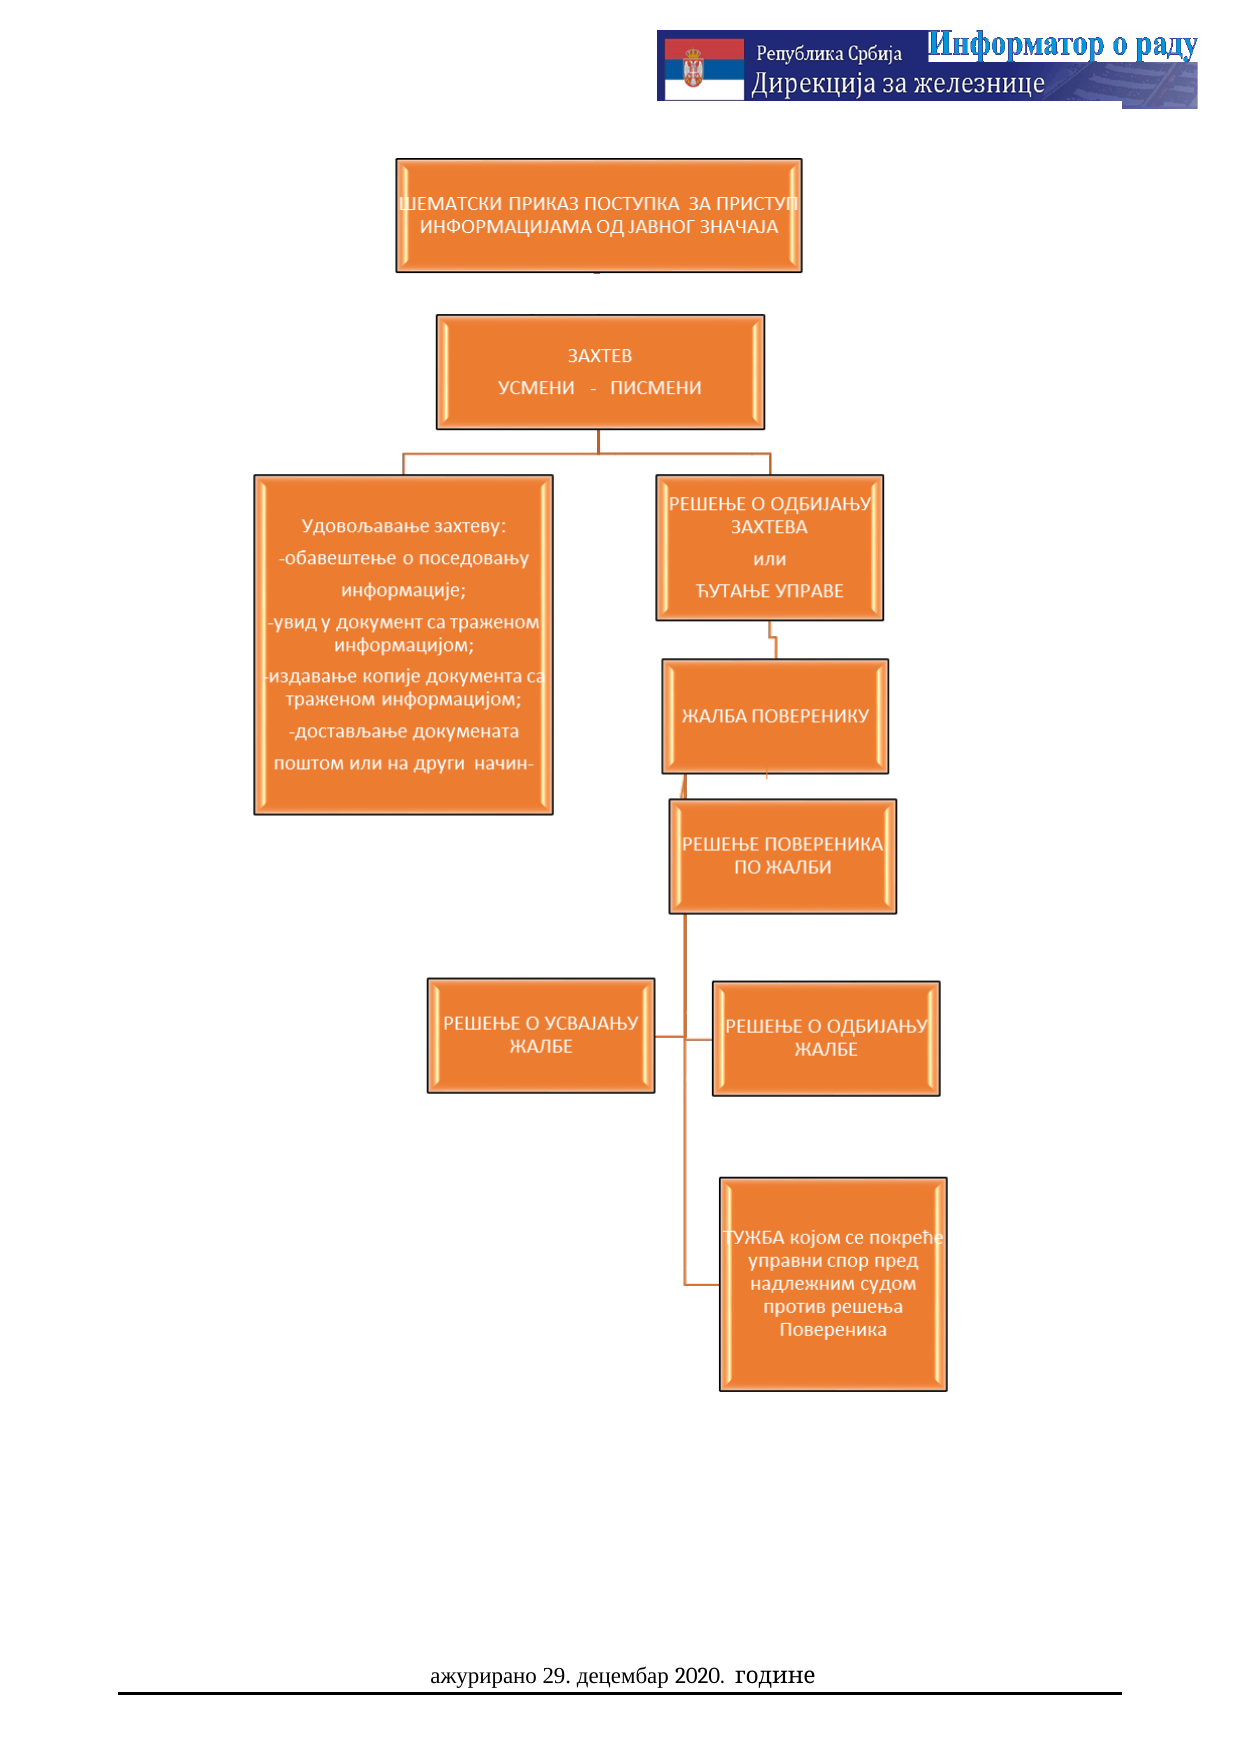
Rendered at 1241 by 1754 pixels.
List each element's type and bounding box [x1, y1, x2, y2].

picture [65, 156, 1123, 1512]
picture [657, 30, 1198, 109]
picture [937, 30, 943, 44]
